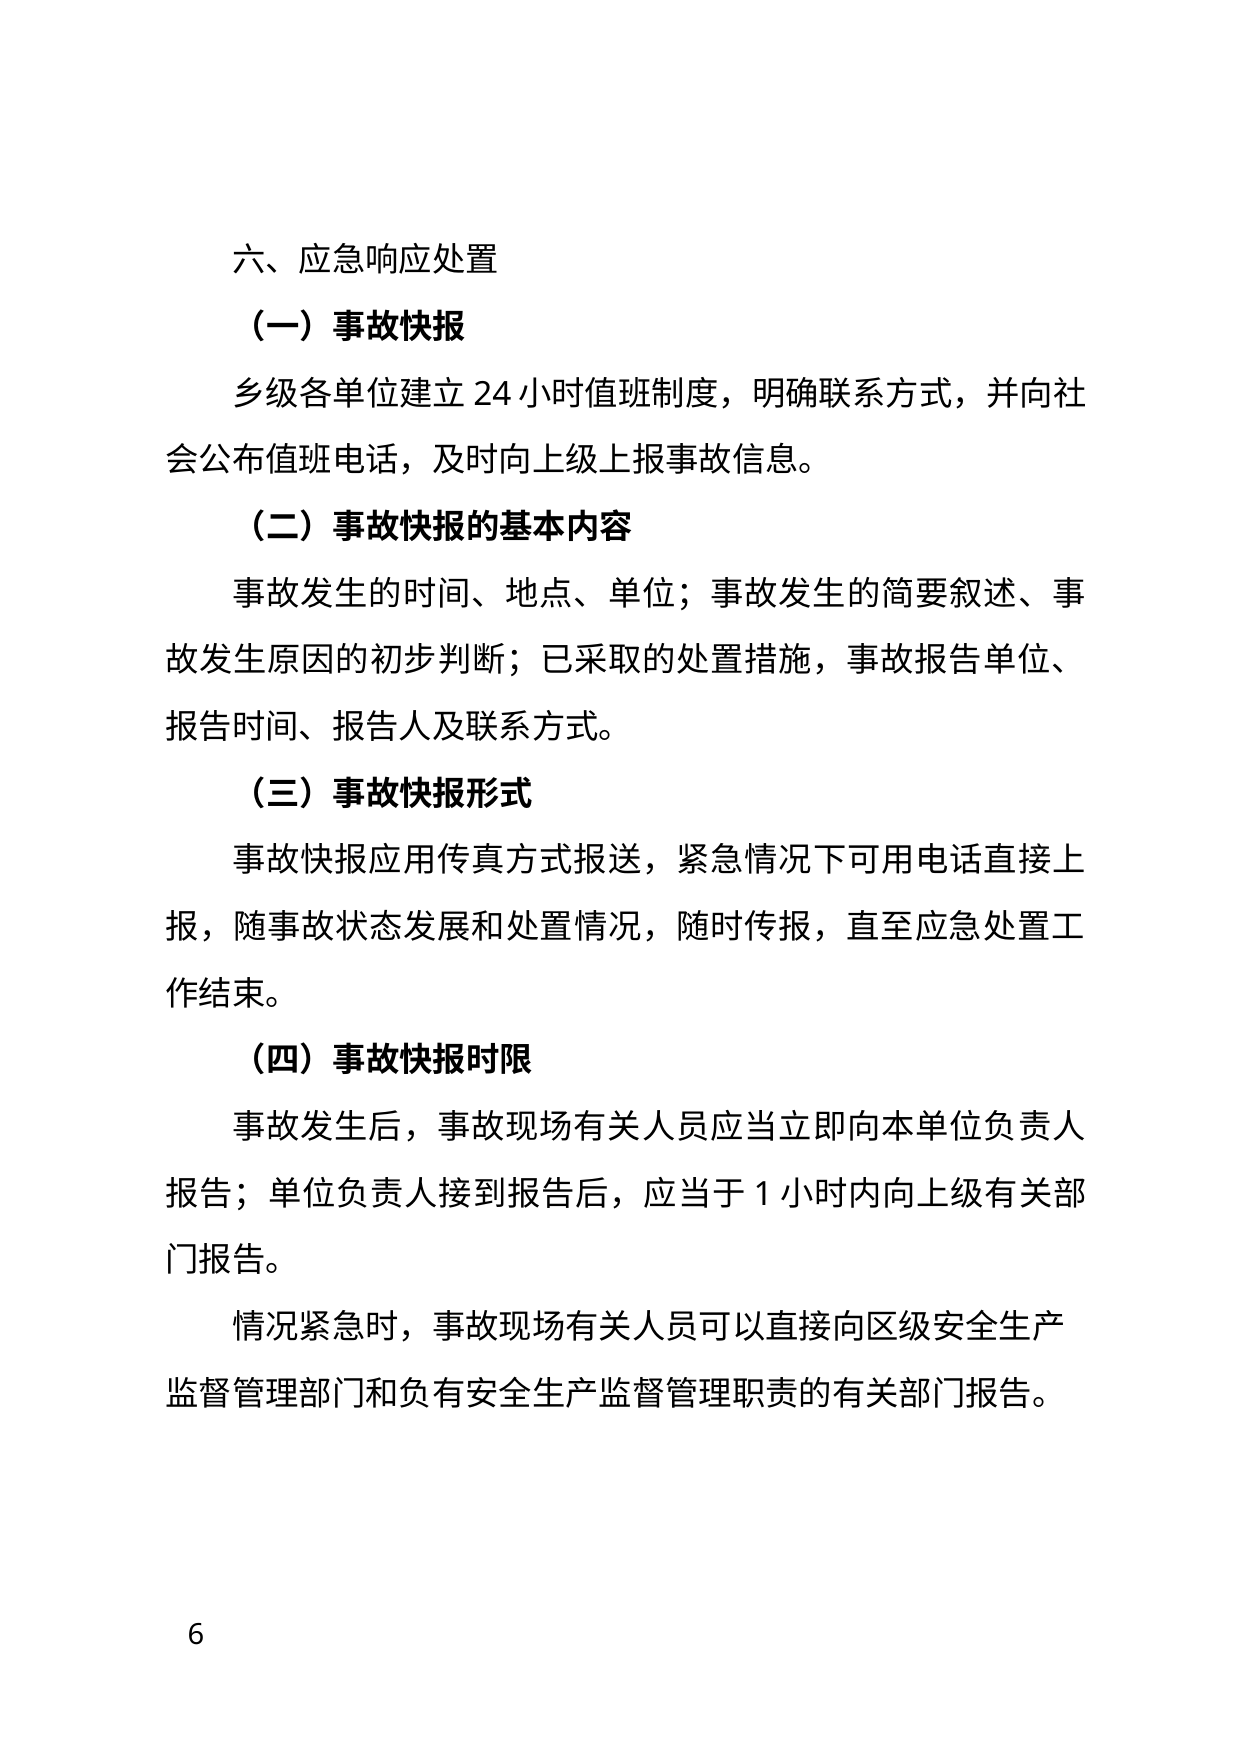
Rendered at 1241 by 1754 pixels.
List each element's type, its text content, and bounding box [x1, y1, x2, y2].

text 事故发生后，事故现场有关人员应当立即向本单位负责人报告；单位负责人接到报告后，应当于1小时内向上级有关部门报告。 [165, 1085, 1087, 1285]
text （二）事故快报的基本内容 [165, 485, 1087, 552]
text 情况紧急时，事故现场有关人员可以直接向区级安全生产监督管理部门和负有安全生产监督管理职责的有关部门报告。 [165, 1285, 1087, 1418]
text （四）事故快报时限 [165, 1018, 1087, 1085]
text （一）事故快报 [165, 285, 1087, 352]
text 事故快报应用传真方式报送，紧急情况下可用电话直接上报，随事故状态发展和处置情况，随时传报，直至应急处置工作结束。 [165, 818, 1087, 1018]
text 乡级各单位建立24小时值班制度，明确联系方式，并向社会公布值班电话，及时向上级上报事故信息。 [165, 352, 1087, 485]
text （三）事故快报形式 [165, 752, 1087, 818]
text 事故发生的时间、地点、单位；事故发生的简要叙述、事故发生原因的初步判断；已采取的处置措施，事故报告单位、报告时间、报告人及联系方式。 [165, 552, 1087, 752]
text 六、应急响应处置 [165, 218, 1087, 285]
